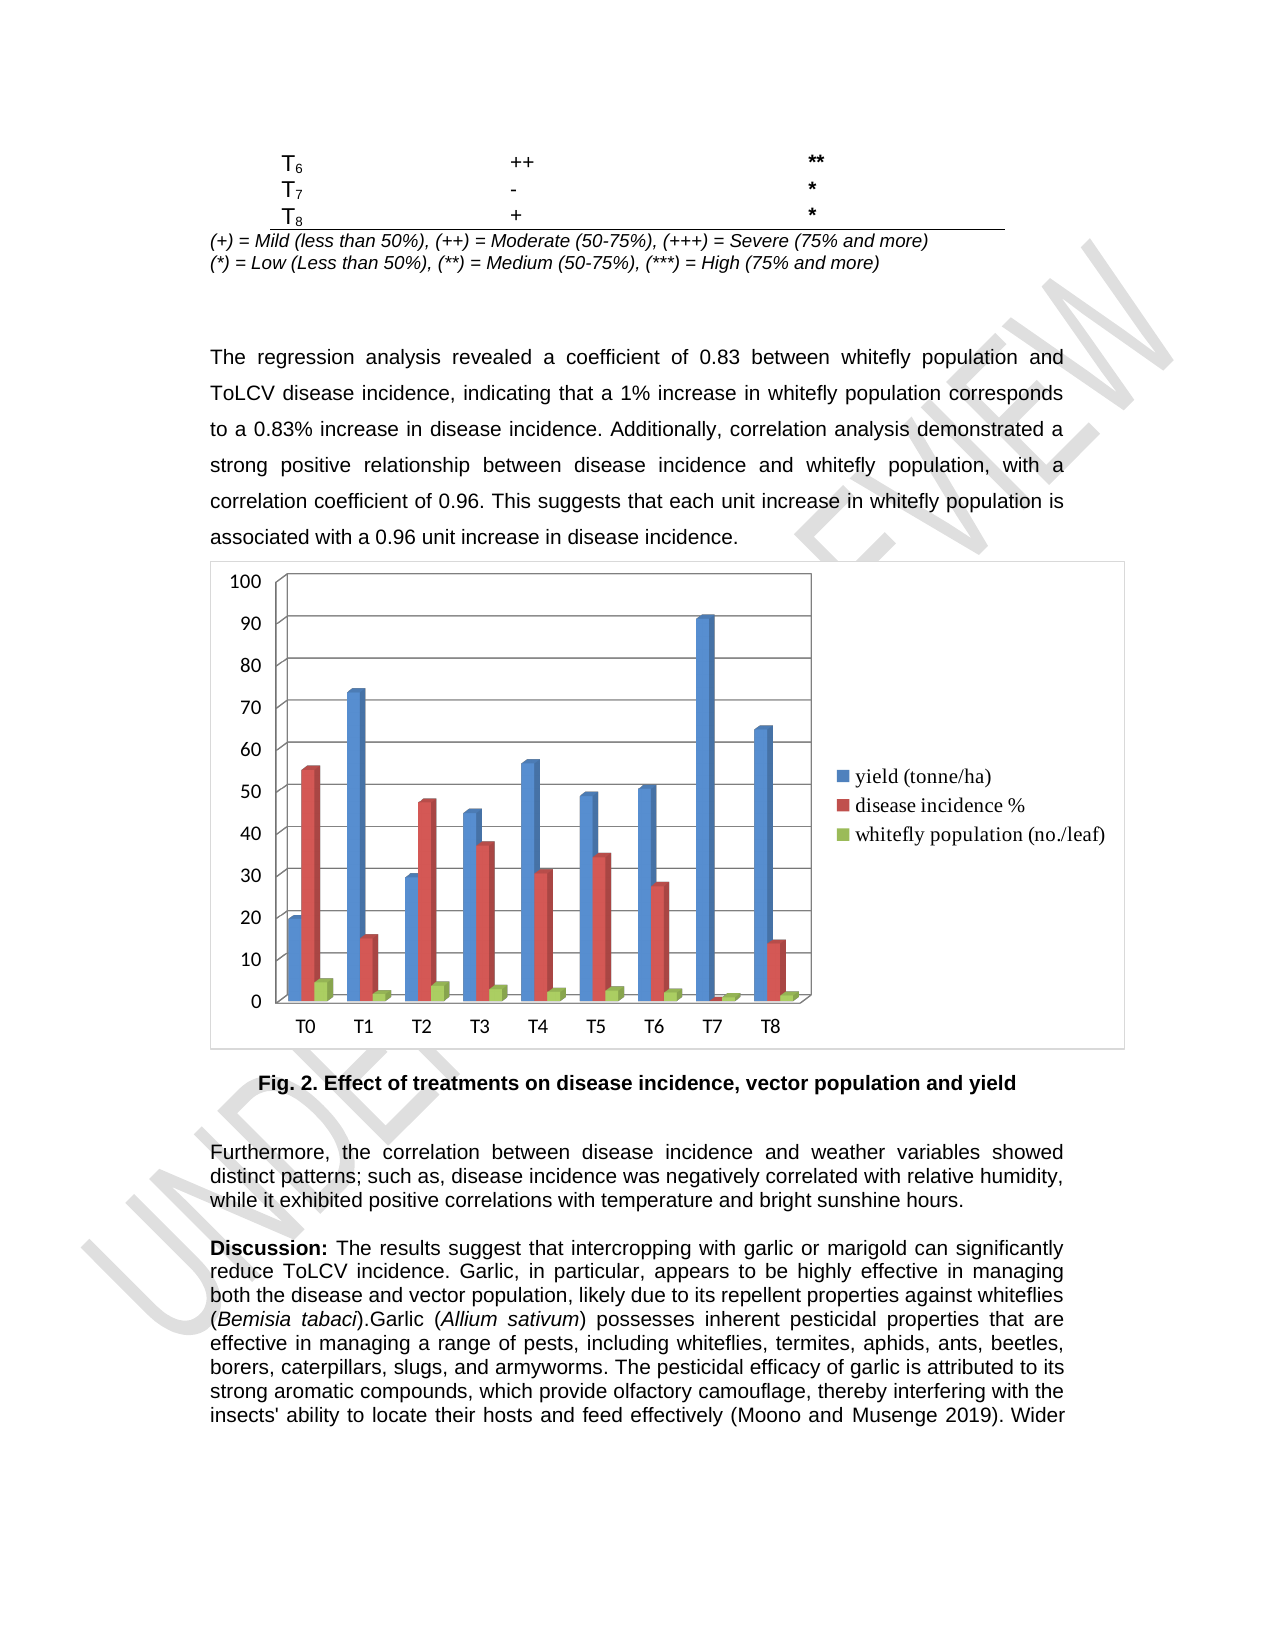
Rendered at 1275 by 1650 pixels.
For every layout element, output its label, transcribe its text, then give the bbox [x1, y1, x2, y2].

table_cell ** [797, 150, 1005, 176]
text (+) = Mild (less than 50%), (++) = Moderate (50-75%), (+++) = Severe (75% and more) [210, 230, 1065, 252]
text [210, 1235, 1065, 1427]
table_cell T7 [270, 176, 499, 203]
table_cell T8 [270, 203, 499, 229]
table_cell ++ [499, 150, 797, 176]
table_cell * [797, 203, 1005, 229]
table_cell + [499, 203, 797, 229]
text Fig. 2. Effect of treatments on disease incidence, vector population and yield [210, 1071, 1065, 1095]
text Furthermore, the correlation between disease incidence and weather variables showed distinct patterns; such as, disease incidence was negatively correlated with relative humidity, while it exhibited positive correlations with temperature and bright sunshine hours. [210, 1139, 1065, 1211]
text The regression analysis revealed a coefficient of 0.83 between whitefly population and ToLCV disease incidence, indicating that a 1% increase in whitefly population corresponds to a 0.83% increase in disease incidence. Additionally, correlation analysis demonstrated a strong positive relationship between disease incidence and whitefly population, with a correlation coefficient of 0.96. This suggests that each unit increase in whitefly population is associated with a 0.96 unit increase in disease incidence. [210, 345, 1065, 549]
table_cell - [499, 176, 797, 203]
text (*) = Low (Less than 50%), (**) = Medium (50-75%), (***) = High (75% and more) [210, 252, 1065, 273]
table_cell * [797, 176, 1005, 203]
table_cell T6 [270, 150, 499, 176]
